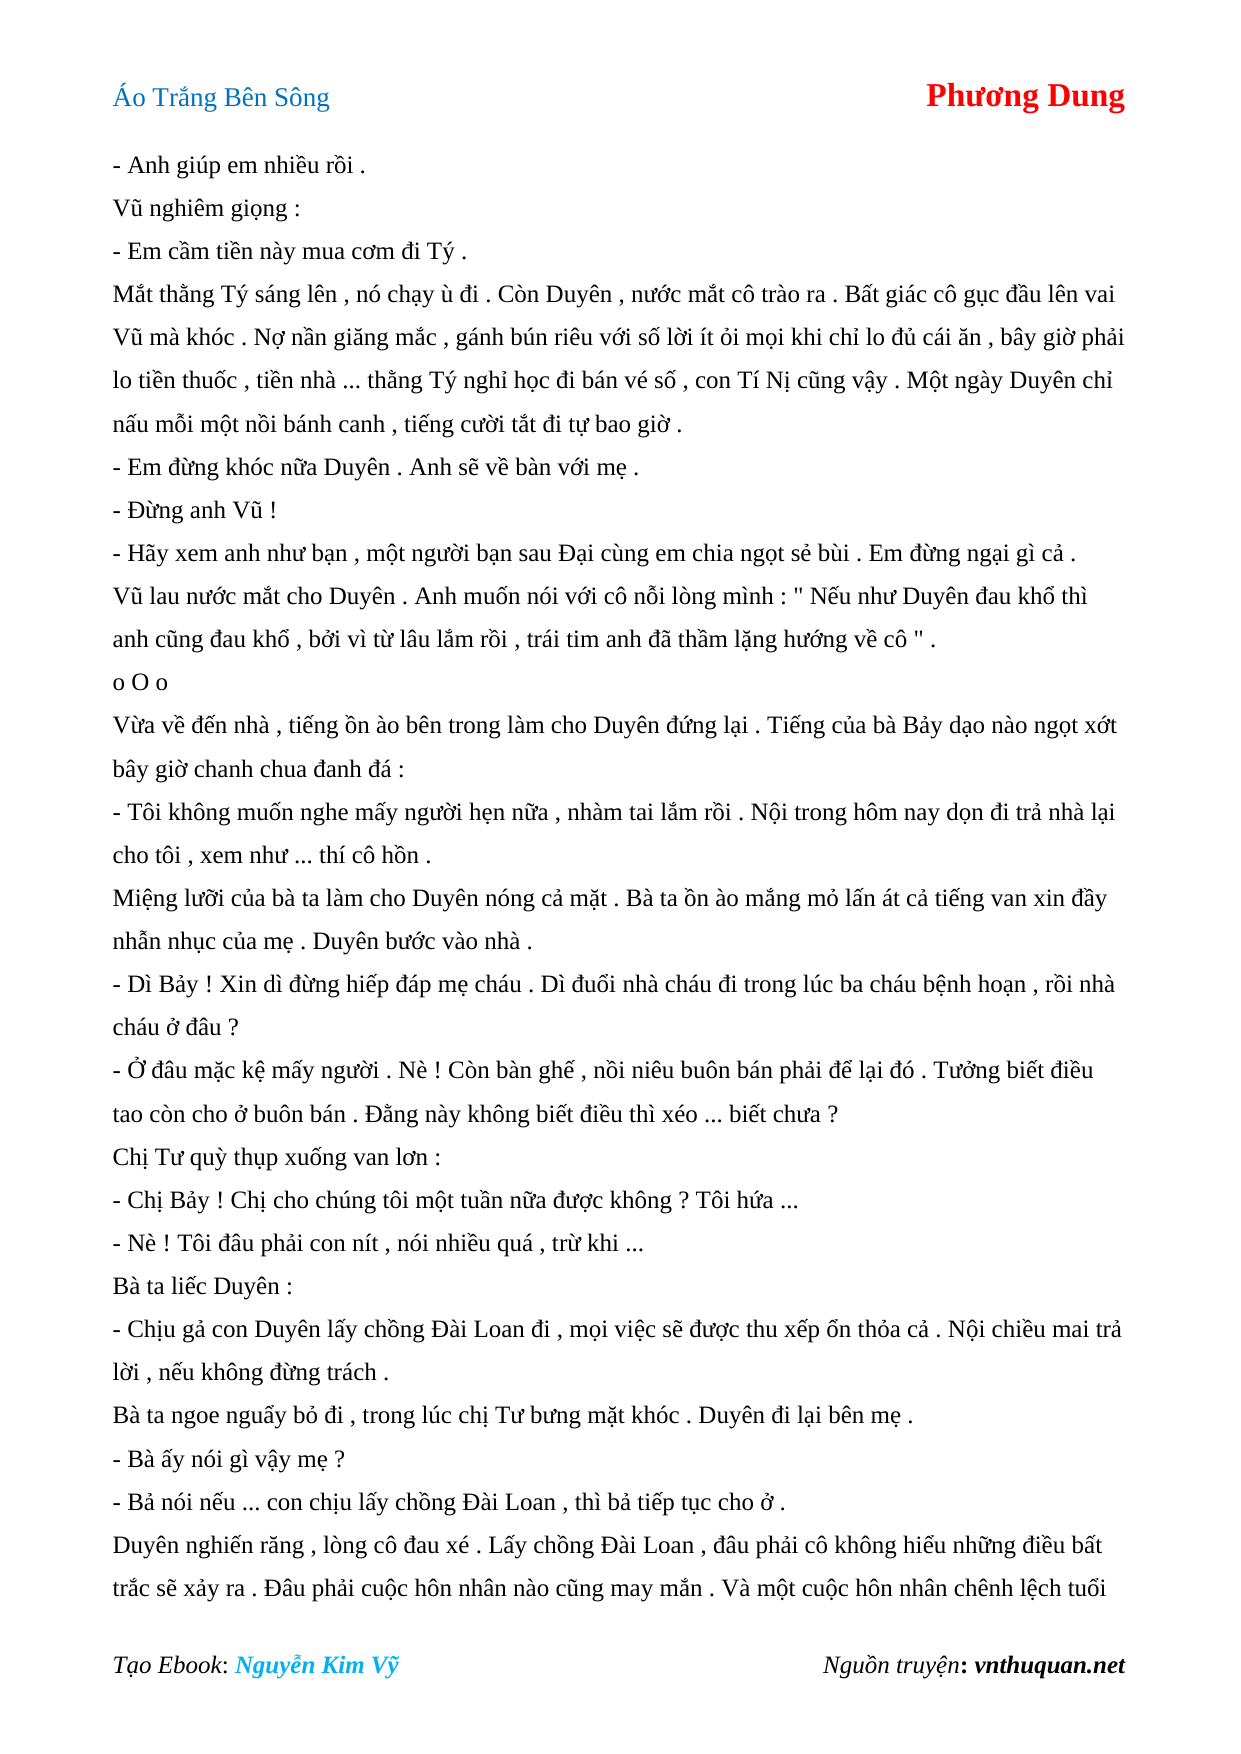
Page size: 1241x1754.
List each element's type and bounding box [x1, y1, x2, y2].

text [112, 150, 1128, 1602]
